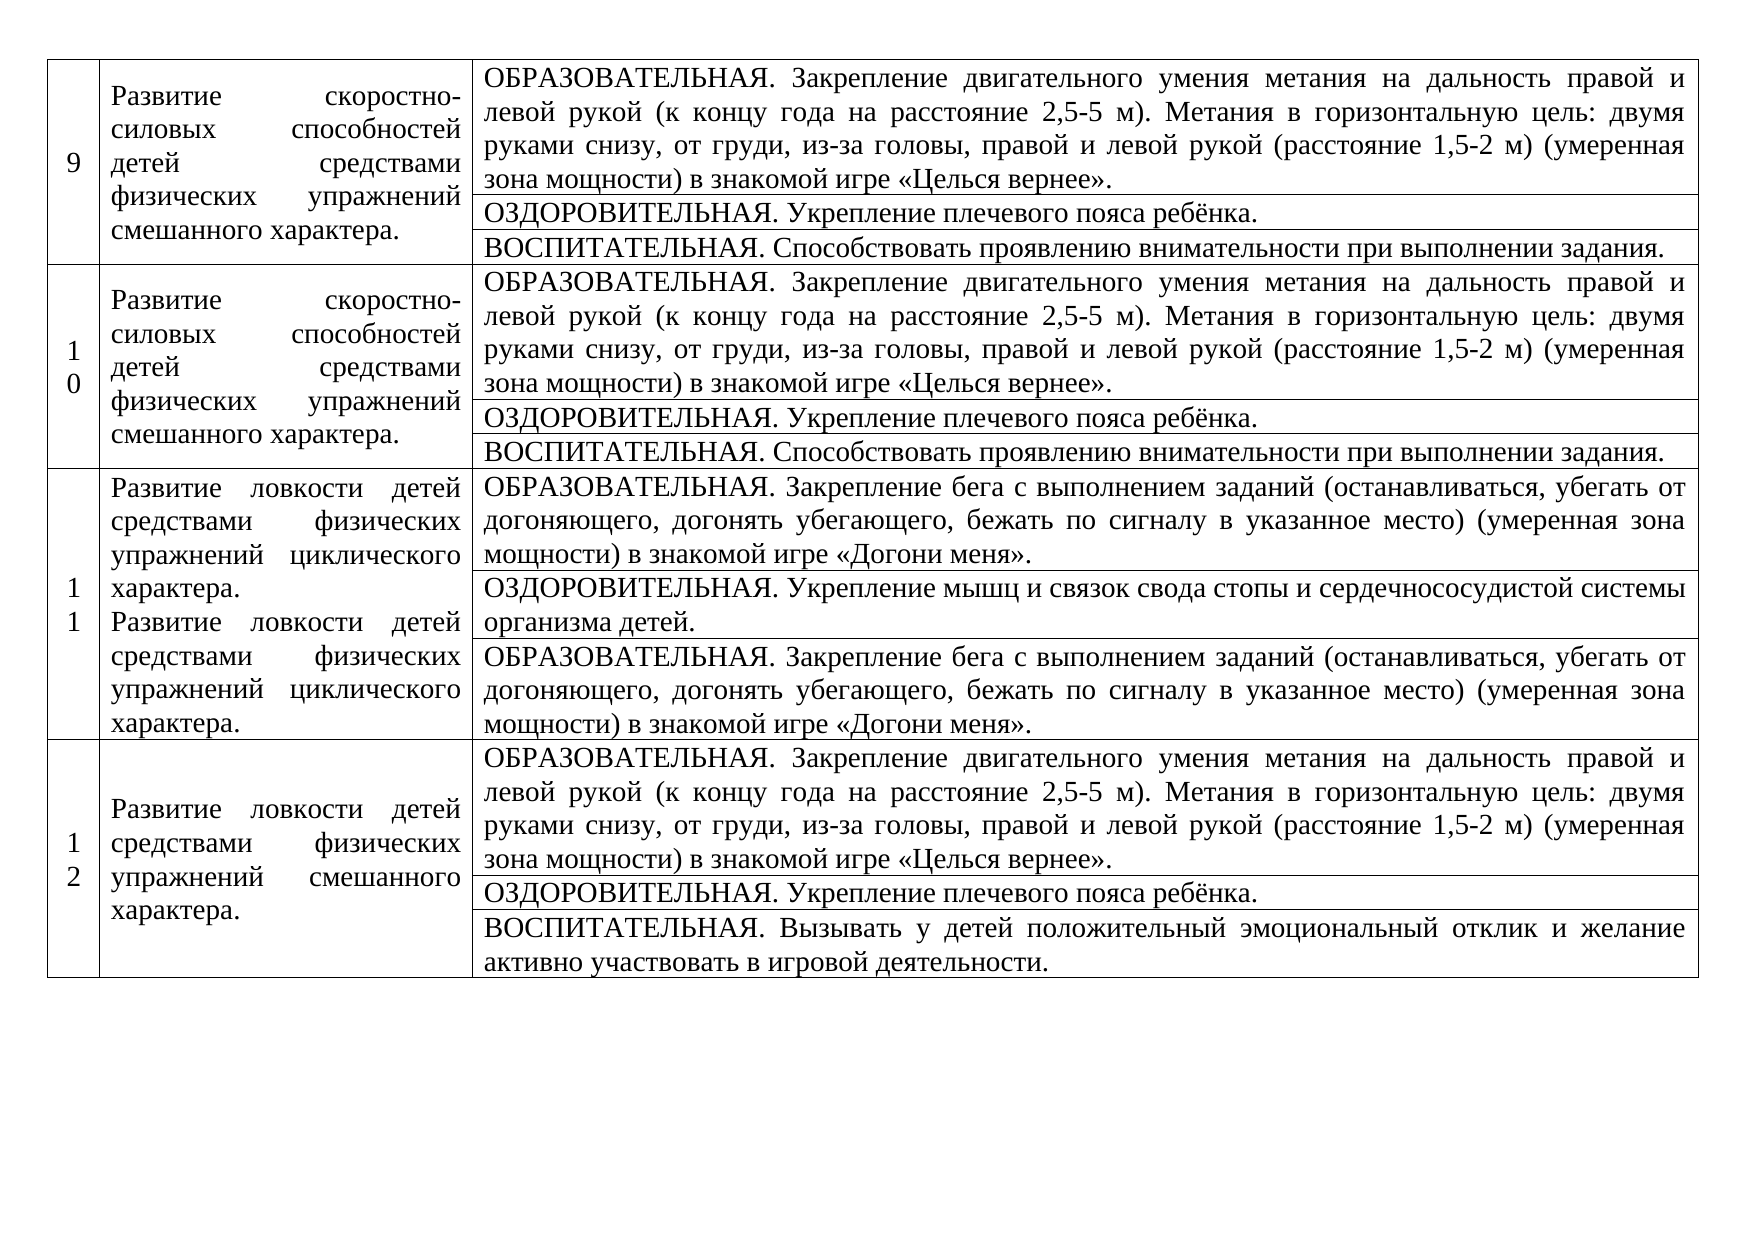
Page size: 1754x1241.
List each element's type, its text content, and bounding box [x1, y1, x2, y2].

table_cell ОЗДОРОВИТЕЛЬНАЯ. Укрепление плечевого пояса ребёнка. [473, 400, 1698, 433]
table_cell Развитие скоростно-силовых способностей детей средствами физических упражнений смешанного характера. [100, 265, 472, 468]
table_cell Развитие ловкости детей средствами физических упражнений смешанного характера. [100, 740, 472, 977]
table_cell ОБРАЗОВАТЕЛЬНАЯ. Закрепление двигательного умения метания на дальность правой и левой рукой (к концу года на расстояние 2,5-5 м). Метания в горизонтальную цель: двумя руками снизу, от груди, из-за головы, правой и левой рукой (расстояние 1,5-2 м) (умеренная зона мощности) в знакомой игре «Целься вернее». [473, 265, 1698, 399]
table_cell 10 [48, 265, 99, 468]
table_cell ВОСПИТАТЕЛЬНАЯ. Способствовать проявлению внимательности при выполнении задания. [473, 230, 1698, 263]
table_cell ВОСПИТАТЕЛЬНАЯ. Вызывать у детей положительный эмоциональный отклик и желание активно участвовать в игровой деятельности. [473, 910, 1698, 977]
table_cell 9 [48, 60, 99, 263]
table_cell ОЗДОРОВИТЕЛЬНАЯ. Укрепление плечевого пояса ребёнка. [473, 195, 1698, 229]
table_cell ОЗДОРОВИТЕЛЬНАЯ. Укрепление мышц и связок свода стопы и сердечнососудистой системы организма детей. [473, 571, 1698, 638]
table_cell Развитие ловкости детей средствами физических упражнений циклического характера. Развитие ловкости детей средствами физических упражнений циклического характера. [100, 469, 472, 739]
table_cell ОБРАЗОВАТЕЛЬНАЯ. Закрепление двигательного умения метания на дальность правой и левой рукой (к концу года на расстояние 2,5-5 м). Метания в горизонтальную цель: двумя руками снизу, от груди, из-за головы, правой и левой рукой (расстояние 1,5-2 м) (умеренная зона мощности) в знакомой игре «Целься вернее». [473, 740, 1698, 874]
table_cell Развитие скоростно-силовых способностей детей средствами физических упражнений смешанного характера. [100, 60, 472, 263]
table_cell ВОСПИТАТЕЛЬНАЯ. Способствовать проявлению внимательности при выполнении задания. [473, 434, 1698, 468]
table_cell ОБРАЗОВАТЕЛЬНАЯ. Закрепление двигательного умения метания на дальность правой и левой рукой (к концу года на расстояние 2,5-5 м). Метания в горизонтальную цель: двумя руками снизу, от груди, из-за головы, правой и левой рукой (расстояние 1,5-2 м) (умеренная зона мощности) в знакомой игре «Целься вернее». [473, 60, 1698, 194]
table_cell ОБРАЗОВАТЕЛЬНАЯ. Закрепление бега с выполнением заданий (останавливаться, убегать от догоняющего, догонять убегающего, бежать по сигналу в указанное место) (умеренная зона мощности) в знакомой игре «Догони меня». [473, 639, 1698, 739]
table_cell 12 [48, 740, 99, 977]
table_cell 11 [48, 469, 99, 739]
table_cell ОБРАЗОВАТЕЛЬНАЯ. Закрепление бега с выполнением заданий (останавливаться, убегать от догоняющего, догонять убегающего, бежать по сигналу в указанное место) (умеренная зона мощности) в знакомой игре «Догони меня». [473, 469, 1698, 569]
table_cell ОЗДОРОВИТЕЛЬНАЯ. Укрепление плечевого пояса ребёнка. [473, 876, 1698, 909]
